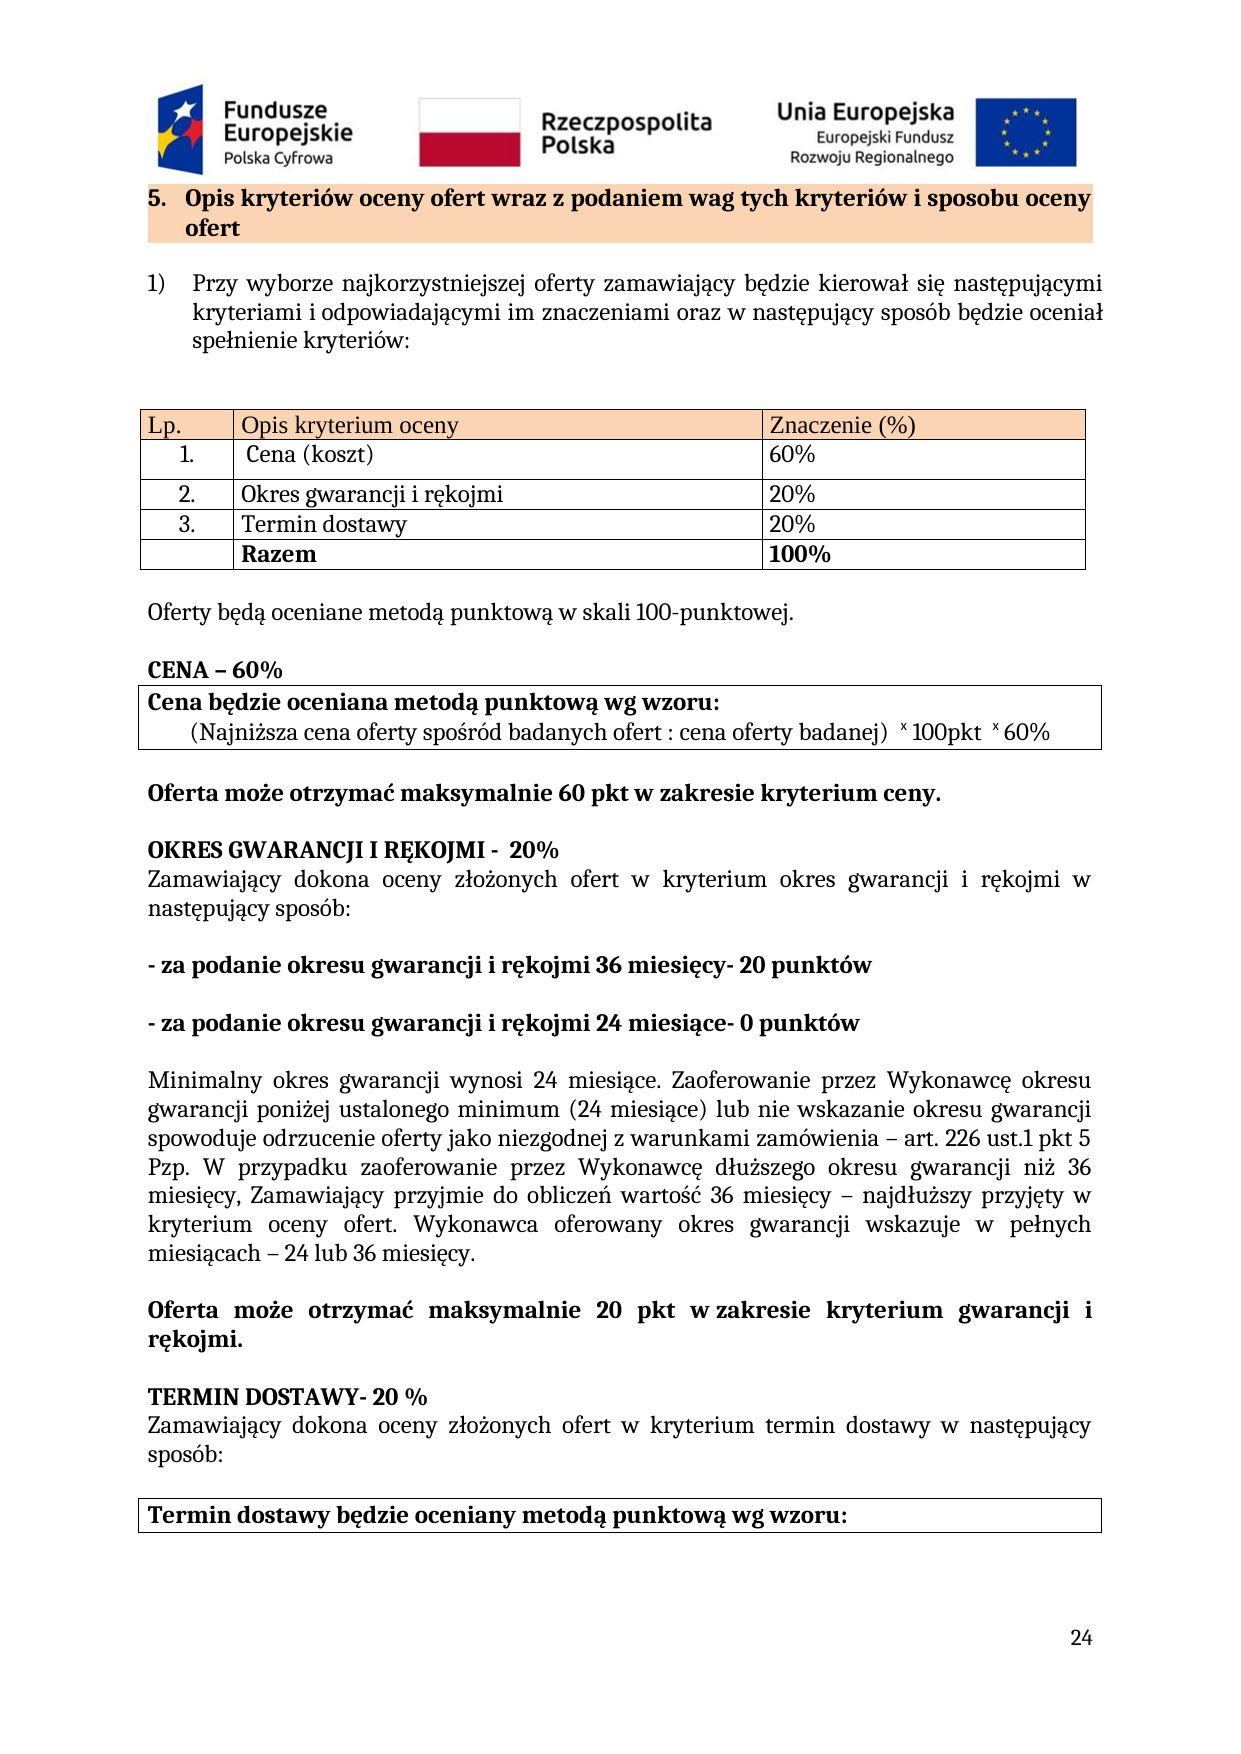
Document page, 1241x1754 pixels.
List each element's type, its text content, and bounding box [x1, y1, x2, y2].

text - za podanie okresu gwarancji i rękojmi 24 miesiące- 0 punktów [148, 1009, 1093, 1038]
table_cell Okres gwarancji i rękojmi [234, 480, 762, 509]
text (Najniższa cena oferty spośród badanych ofert : cena oferty badanej) x 100pkt x 60% [139, 713, 1101, 749]
table_cell 100% [763, 540, 1085, 568]
table_header Opis kryterium oceny [234, 410, 762, 439]
table_header Lp. [141, 410, 233, 439]
text Cena będzie oceniana metodą punktową wg wzoru: [139, 686, 1101, 713]
table_cell 60% [763, 440, 1085, 479]
text CENA – 60% [148, 656, 1093, 684]
table_cell Cena (koszt) [234, 440, 762, 479]
picture [147, 73, 1086, 184]
table_cell [141, 540, 233, 568]
text OKRES GWARANCJI I RĘKOJMI - 20% [148, 836, 1093, 865]
table_header Znaczenie (%) [763, 410, 1085, 439]
text - za podanie okresu gwarancji i rękojmi 36 miesięcy- 20 punktów [148, 951, 1093, 980]
list Przy wyborze najkorzystniejszej oferty zamawiający będzie kierował się następującymi kryteriami i odpowiadającymi im znaczeniami oraz w następujący sposób będzie oceniał spełnienie kryteriów: [148, 269, 1104, 355]
text Oferty będą oceniane metodą punktową w skali 100-punktowej. [148, 598, 1093, 627]
text TERMIN DOSTAWY- 20 % [148, 1383, 1093, 1411]
text Oferta może otrzymać maksymalnie 60 pkt w zakresie kryterium ceny. [148, 779, 1093, 808]
text Oferta może otrzymać maksymalnie 20 pkt w zakresie kryterium gwarancji i rękojmi. [148, 1296, 1093, 1354]
table_cell 1. [141, 440, 233, 479]
text Zamawiający dokona oceny złożonych ofert w kryterium termin dostawy w następujący sposób: [148, 1411, 1093, 1469]
text Minimalny okres gwarancji wynosi 24 miesiące. Zaoferowanie przez Wykonawcę okresu gwarancji poniżej ustalonego minimum (24 miesiące) lub nie wskazanie okresu gwarancji spowoduje odrzucenie oferty jako niezgodnej z warunkami zamówienia – art. 226 ust.1 pkt 5 Pzp. W przypadku zaoferowanie przez Wykonawcę dłuższego okresu gwarancji niż 36 miesięcy, Zamawiający przyjmie do obliczeń wartość 36 miesięcy – najdłuższy przyjęty w kryterium oceny ofert. Wykonawca oferowany okres gwarancji wskazuje w pełnych miesiącach – 24 lub 36 miesięcy. [148, 1066, 1093, 1268]
table_cell Razem [234, 540, 762, 568]
list Opis kryteriów oceny ofert wraz z podaniem wag tych kryteriów i sposobu oceny ofert [148, 184, 1093, 243]
table_cell 3. [141, 510, 233, 539]
table_cell 20% [763, 510, 1085, 539]
text Zamawiający dokona oceny złożonych ofert w kryterium okres gwarancji i rękojmi w następujący sposób: [148, 865, 1093, 923]
text Termin dostawy będzie oceniany metodą punktową wg wzoru: [139, 1499, 1101, 1532]
table_cell Termin dostawy [234, 510, 762, 539]
table_cell 2. [141, 480, 233, 509]
table_cell 20% [763, 480, 1085, 509]
